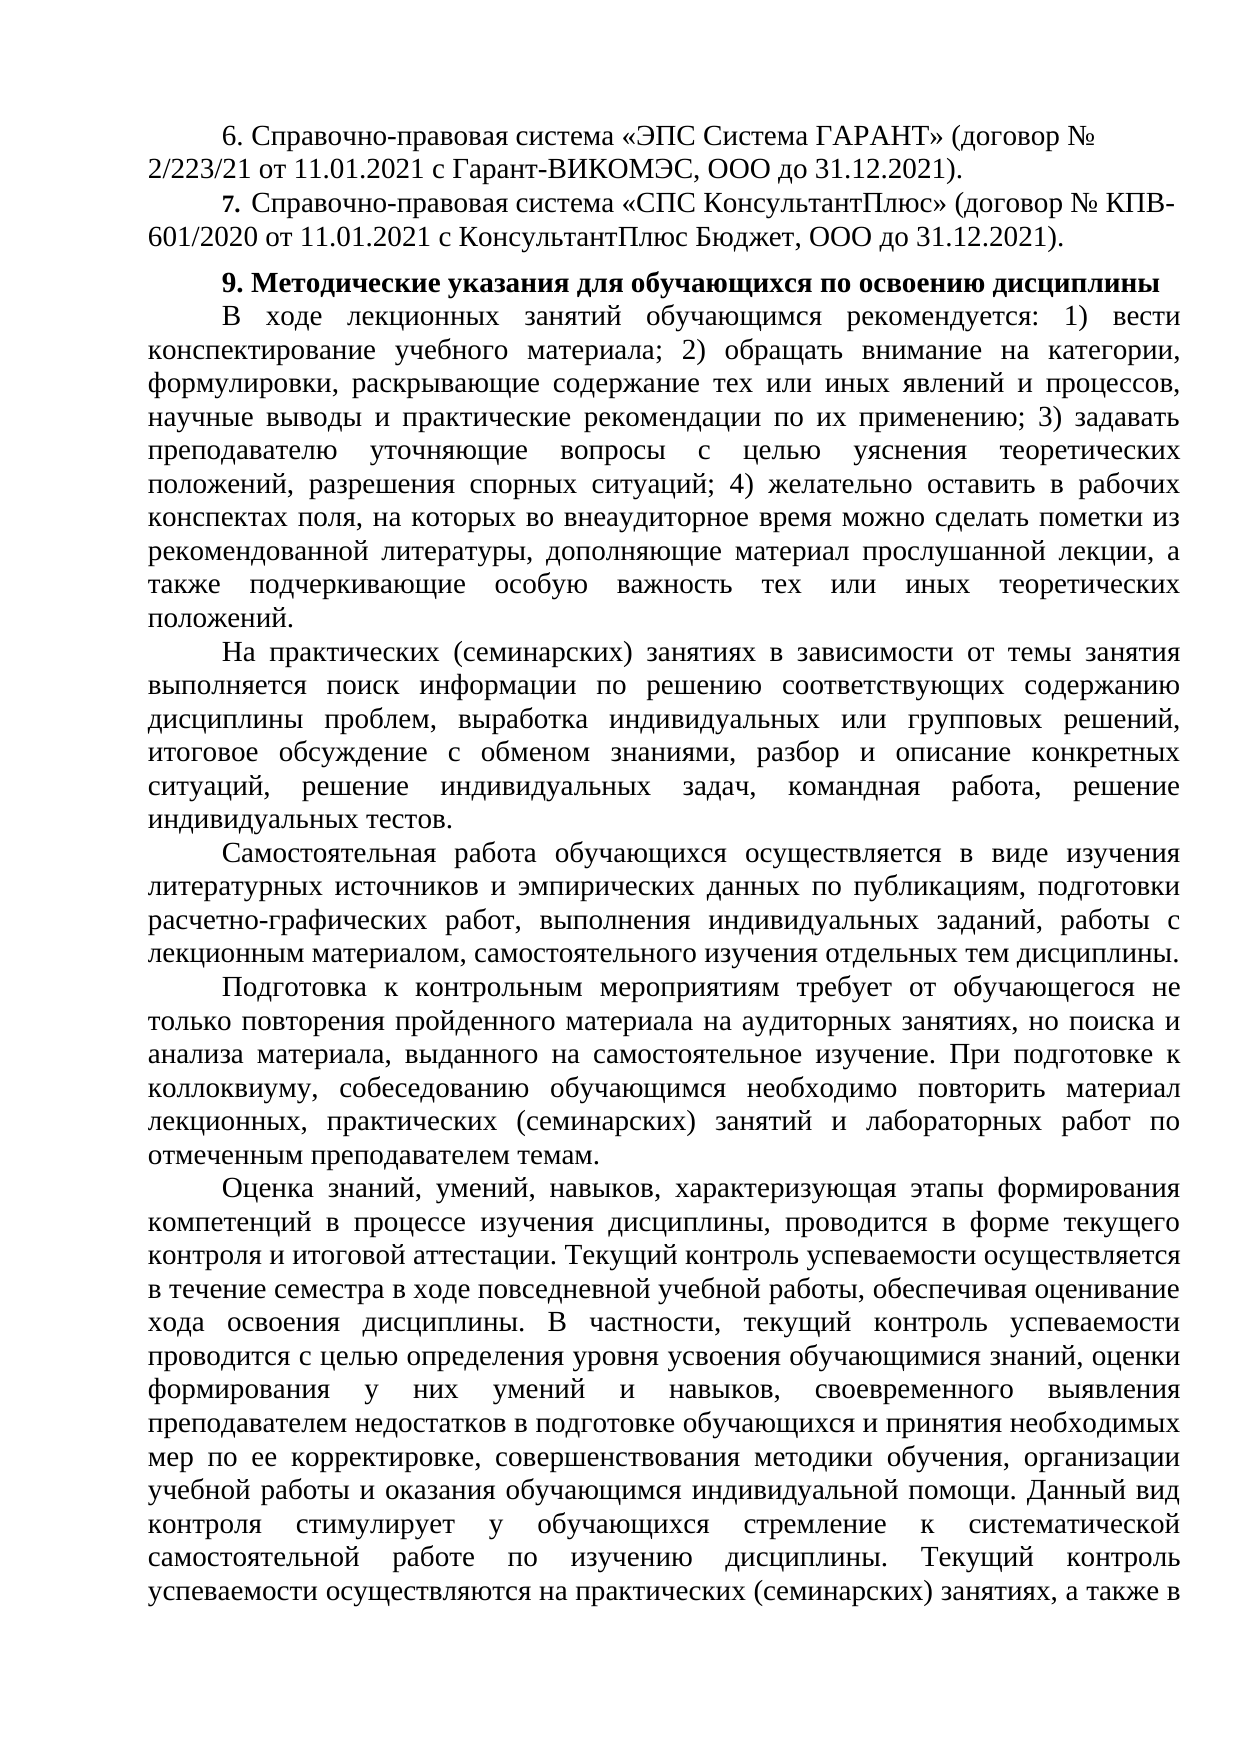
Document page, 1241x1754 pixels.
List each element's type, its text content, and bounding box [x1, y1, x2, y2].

text На практических (семинарских) занятиях в зависимости от темы занятия выполняется поиск информации по решению соответствующих содержанию дисциплины проблем, выработка индивидуальных или групповых решений, итоговое обсуждение с обменом знаниями, разбор и описание конкретных ситуаций, решение индивидуальных задач, командная работа, решение индивидуальных тестов. [148, 634, 1181, 835]
text В ходе лекционных занятий обучающимся рекомендуется: 1) вести конспектирование учебного материала; 2) обращать внимание на категории, формулировки, раскрывающие содержание тех или иных явлений и процессов, научные выводы и практические рекомендации по их применению; 3) задавать преподавателю уточняющие вопросы с целью уяснения теоретических положений, разрешения спорных ситуаций; 4) желательно оставить в рабочих конспектах поля, на которых во внеаудиторное время можно сделать пометки из рекомендованной литературы, дополняющие материал прослушанной лекции, а также подчеркивающие особую важность тех или иных теоретических положений. [148, 298, 1181, 634]
text Подготовка к контрольным мероприятиям требует от обучающегося не только повторения пройденного материала на аудиторных занятиях, но поиска и анализа материала, выданного на самостоятельное изучение. При подготовке к коллоквиуму, собеседованию обучающимся необходимо повторить материал лекционных, практических (семинарских) занятий и лабораторных работ по отмеченным преподавателем темам. [148, 969, 1181, 1170]
text 9. Методические указания для обучающихся по освоению дисциплины [148, 265, 1181, 298]
text Самостоятельная работа обучающихся осуществляется в виде изучения литературных источников и эмпирических данных по публикациям, подготовки расчетно-графических работ, выполнения индивидуальных заданий, работы с лекционным материалом, самостоятельного изучения отдельных тем дисциплины. [148, 835, 1181, 969]
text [148, 1170, 1181, 1606]
list Справочно-правовая система «ЭПС Система ГАРАНТ» (договор № 2/223/21 от 11.01.2021 с Гарант-ВИКОМЭС, ООО до 31.12.2021). [148, 118, 1181, 185]
list Справочно-правовая система «СПС КонсультантПлюс» (договор № КПВ-601/2020 от 11.01.2021 с КонсультантПлюс Бюджет, ООО до 31.12.2021). [148, 185, 1181, 252]
